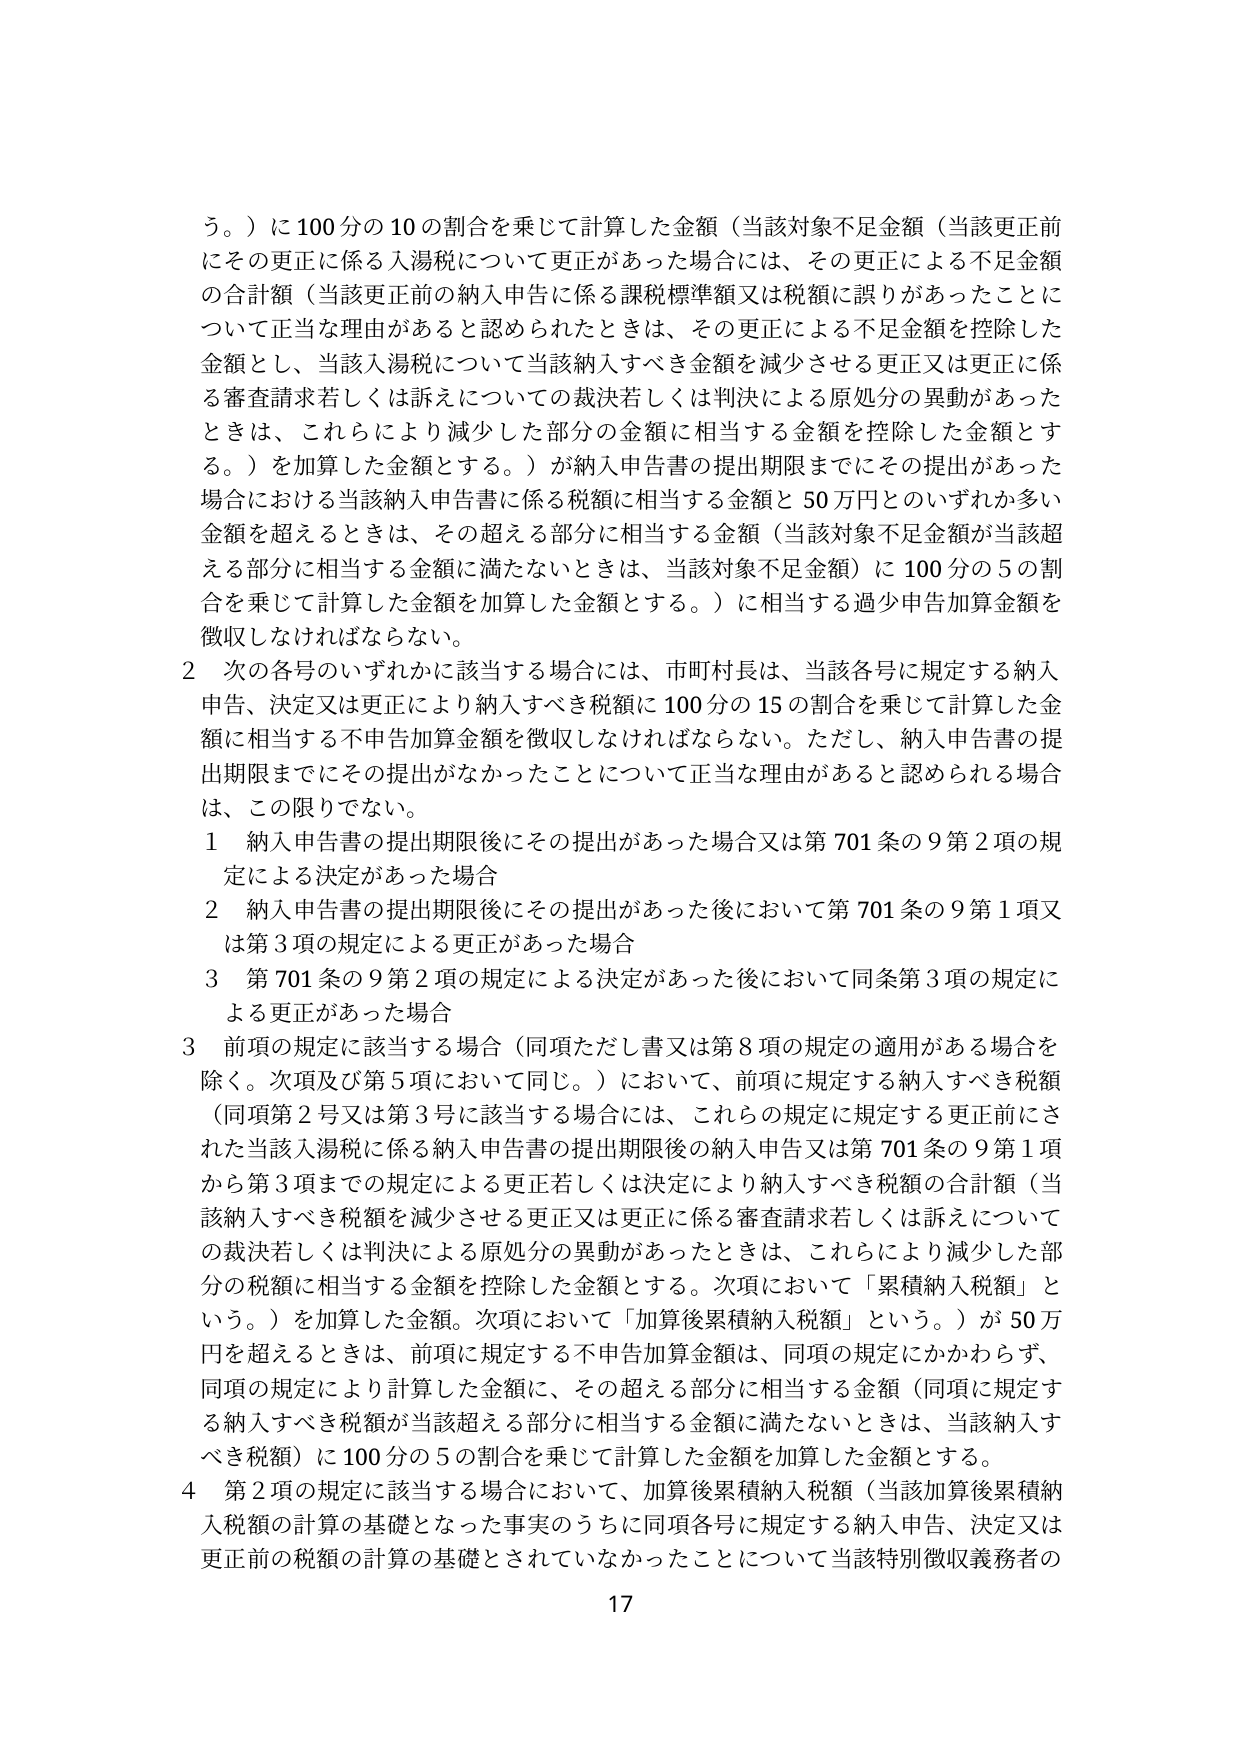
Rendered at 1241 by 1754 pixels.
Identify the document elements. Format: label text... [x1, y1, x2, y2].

text １ 納入申告書の提出期限後にその提出があった場合又は第701条の９第２項の規定による決定があった場合 [200, 823, 1063, 892]
text ２ 次の各号のいずれかに該当する場合には、市町村長は、当該各号に規定する納入申告、決定又は更正により納入すべき税額に100分の15の割合を乗じて計算した金額に相当する不申告加算金額を徴収しなければならない。ただし、納入申告書の提出期限までにその提出がなかったことについて正当な理由があると認められる場合は、この限りでない。 [177, 653, 1063, 823]
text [177, 1473, 1063, 1575]
text ２ 納入申告書の提出期限後にその提出があった後において第701条の９第１項又は第３項の規定による更正があった場合 [200, 892, 1063, 960]
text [177, 208, 1063, 653]
text ３ 第701条の９第２項の規定による決定があった後において同条第３項の規定による更正があった場合 [200, 960, 1063, 1028]
text ３ 前項の規定に該当する場合（同項ただし書又は第８項の規定の適用がある場合を除く。次項及び第５項において同じ。）において、前項に規定する納入すべき税額（同項第２号又は第３号に該当する場合には、これらの規定に規定する更正前にされた当該入湯税に係る納入申告書の提出期限後の納入申告又は第701条の９第１項から第３項までの規定による更正若しくは決定により納入すべき税額の合計額（当該納入すべき税額を減少させる更正又は更正に係る審査請求若しくは訴えについての裁決若しくは判決による原処分の異動があったときは、これらにより減少した部分の税額に相当する金額を控除した金額とする。次項において「累積納入税額」という。）を加算した金額。次項において「加算後累積納入税額」という。）が50万円を超えるときは、前項に規定する不申告加算金額は、同項の規定にかかわらず、同項の規定により計算した金額に、その超える部分に相当する金額（同項に規定する納入すべき税額が当該超える部分に相当する金額に満たないときは、当該納入すべき税額）に100分の５の割合を乗じて計算した金額を加算した金額とする。 [177, 1028, 1063, 1473]
